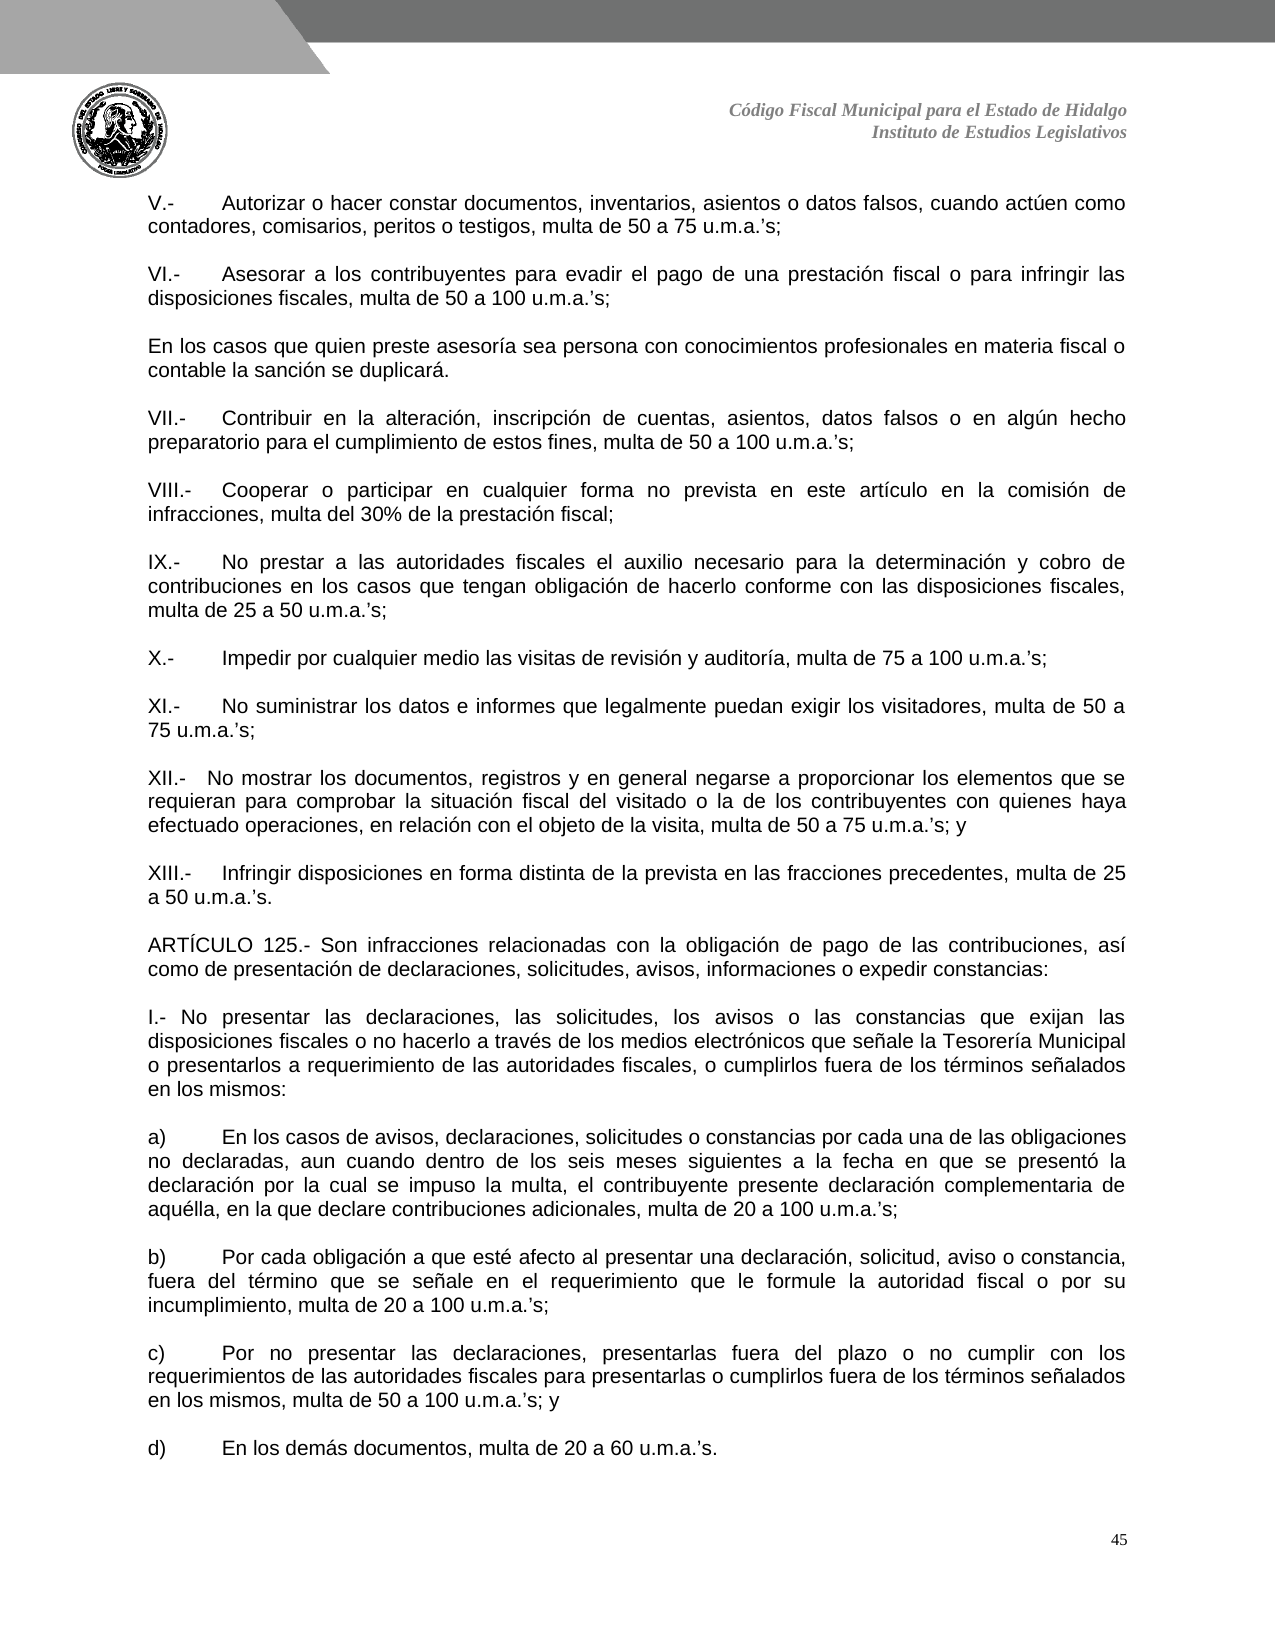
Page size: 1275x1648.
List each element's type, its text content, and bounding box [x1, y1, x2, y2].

text IX.- No prestar a las autoridades fiscales el auxilio necesario para la determinación y cobro de contribuciones en los casos que tengan obligación de hacerlo conforme con las disposiciones fiscales, multa de 50 u.m.a.’s; [148, 550, 1127, 622]
text XIII.- Infringir disposiciones en forma distinta de la prevista en las fracciones precedentes, multa de 50 u.m.a.’s. [148, 861, 1127, 909]
text XI.- No suministrar los datos e informes que legalmente puedan exigir los visitadores, multa de 75 u.m.a.’s; [148, 693, 1127, 741]
text V.- Autorizar o hacer constar documentos, inventarios, asientos o datos falsos, cuando actúen como contadores, comisarios, peritos o testigos, multa de 75 u.m.a.’s; [148, 190, 1127, 238]
picture [0, 0, 1275, 180]
text VIII.- Cooperar o participar en cualquier forma no prevista en este artículo en la comisión de infracciones, multa del 30% de la prestación fiscal; [148, 478, 1127, 526]
text XII.- No mostrar los documentos, registros y en general negarse a proporcionar los elementos que se requieran para comprobar la situación fiscal del visitado o la de los contribuyentes con quienes haya efectuado operaciones, en relación con el objeto de la visita, multa de 75 u.m.a.’s; y [148, 765, 1127, 837]
text I.- No presentar las declaraciones, las solicitudes, los avisos o las constancias que exijan las disposiciones fiscales o no hacerlo a través de los medios electrónicos que señale la Tesorería Municipal o presentarlos a requerimiento de las autoridades fiscales, o cumplirlos fuera de los términos señalados en los mismos: [148, 1005, 1127, 1101]
text d) En los demás documentos, multa de 60 u.m.a.’s. [148, 1436, 1127, 1460]
text X.- Impedir por cualquier medio las visitas de revisión y auditoría, multa de 100 u.m.a.’s; [148, 646, 1127, 669]
text c) Por no presentar las declaraciones, presentarlas fuera del plazo o no cumplir con los requerimientos de las autoridades fiscales para presentarlas o cumplirlos fuera de los términos señalados en los mismos, multa de 100 u.m.a.’s; y [148, 1340, 1127, 1412]
text b) Por cada obligación a que esté afecto al presentar una declaración, solicitud, aviso o constancia, fuera del término que se señale en el requerimiento que le formule la autoridad fiscal o por su incumplimiento, multa de 100 u.m.a.’s; [148, 1244, 1127, 1316]
text VII.- Contribuir en la alteración, inscripción de cuentas, asientos, datos falsos o en algún hecho preparatorio para el cumplimiento de estos fines, multa de 100 u.m.a.’s; [148, 406, 1127, 454]
text ARTÍCULO 125.- Son infracciones relacionadas con la obligación de pago de las contribuciones, así como de presentación de declaraciones, solicitudes, avisos, informaciones o expedir constancias: [148, 933, 1127, 981]
text En los casos que quien preste asesoría sea persona con conocimientos profesionales en materia fiscal o contable la sanción se duplicará. [148, 334, 1127, 382]
text a) En los casos de avisos, declaraciones, solicitudes o constancias por cada una de las obligaciones no declaradas, aun cuando dentro de los seis meses siguientes a la fecha en que se presentó la declaración por la cual se impuso la multa, el contribuyente presente declaración complementaria de aquélla, en la que declare contribuciones adicionales, multa de 100 u.m.a.’s; [148, 1125, 1127, 1221]
text VI.- Asesorar a los contribuyentes para evadir el pago de una prestación fiscal o para infringir las disposiciones fiscales, multa de 100 u.m.a.’s; [148, 262, 1127, 310]
